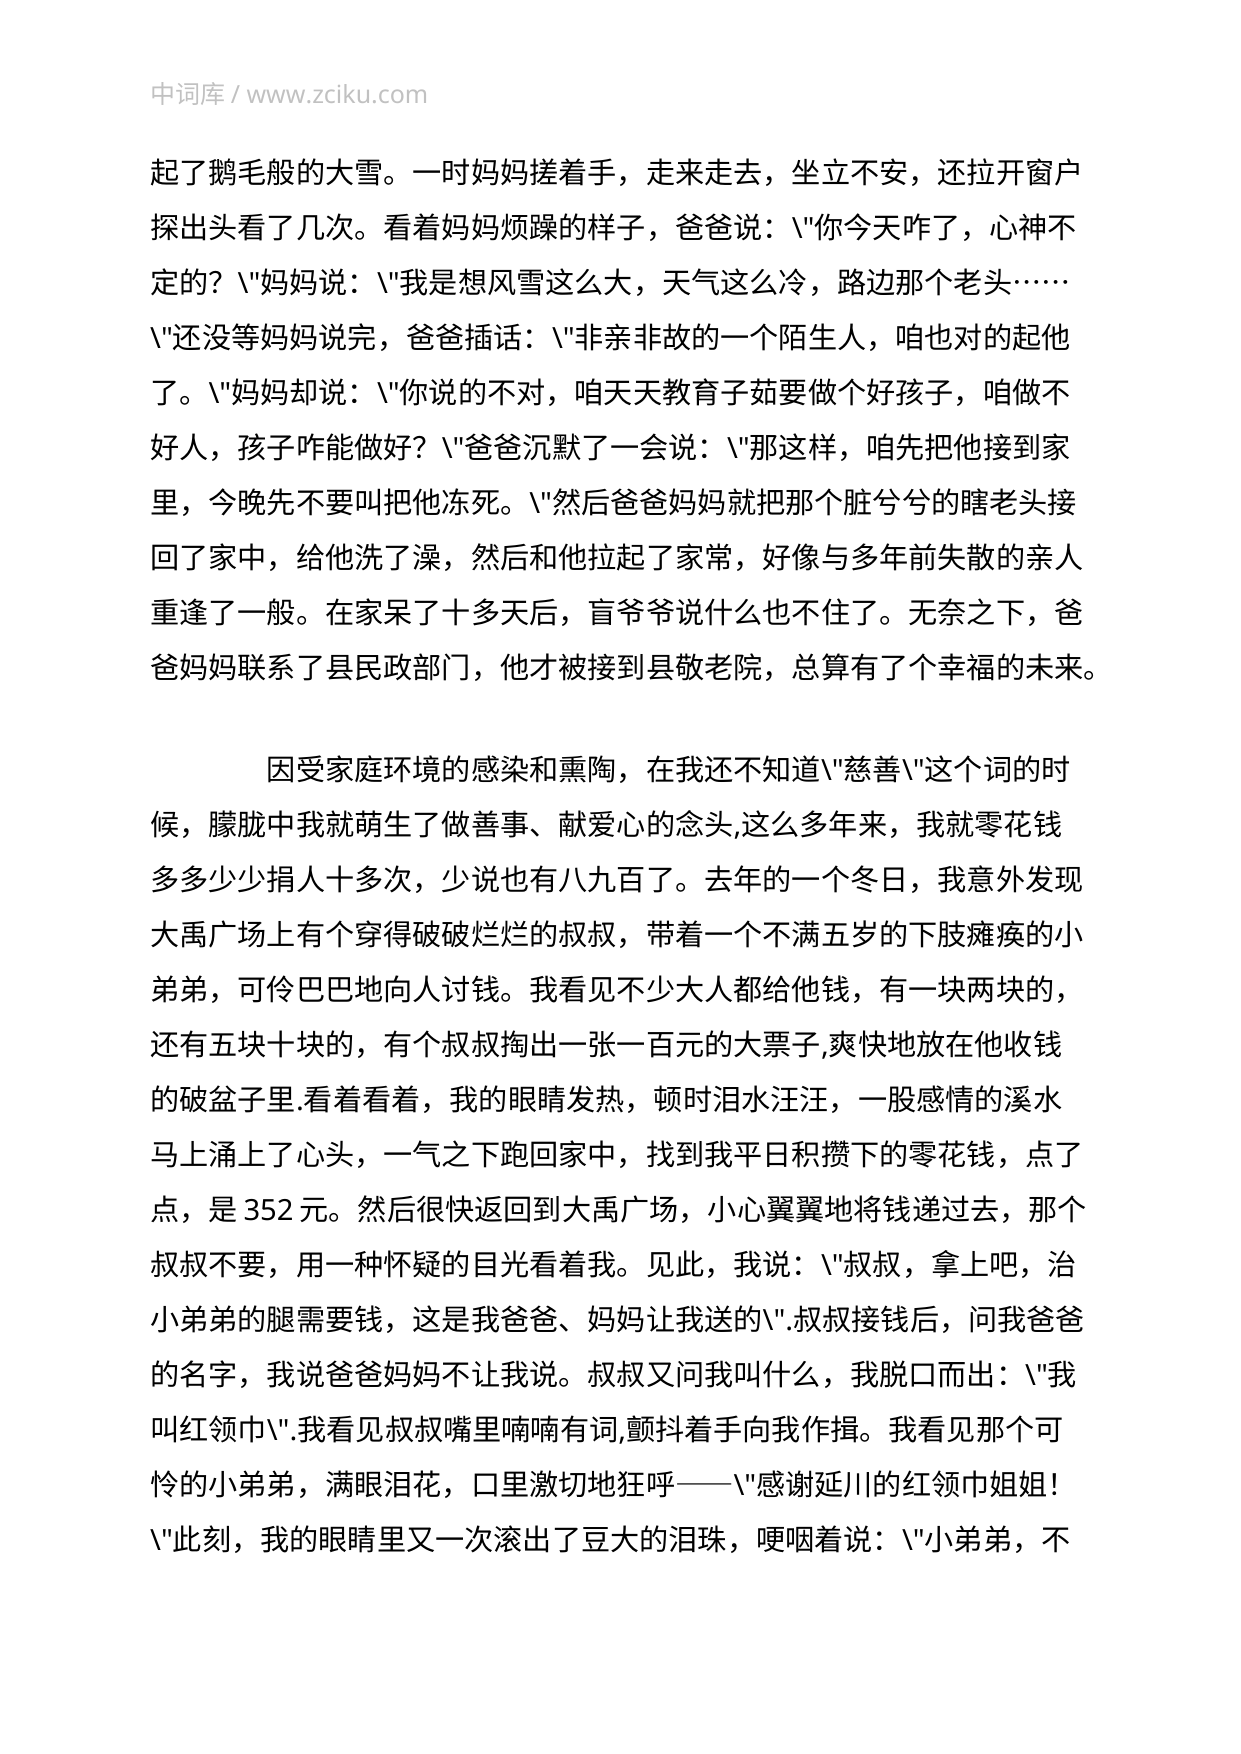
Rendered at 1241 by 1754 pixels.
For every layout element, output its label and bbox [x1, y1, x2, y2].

text [150, 746, 1090, 1558]
text [150, 150, 1090, 687]
